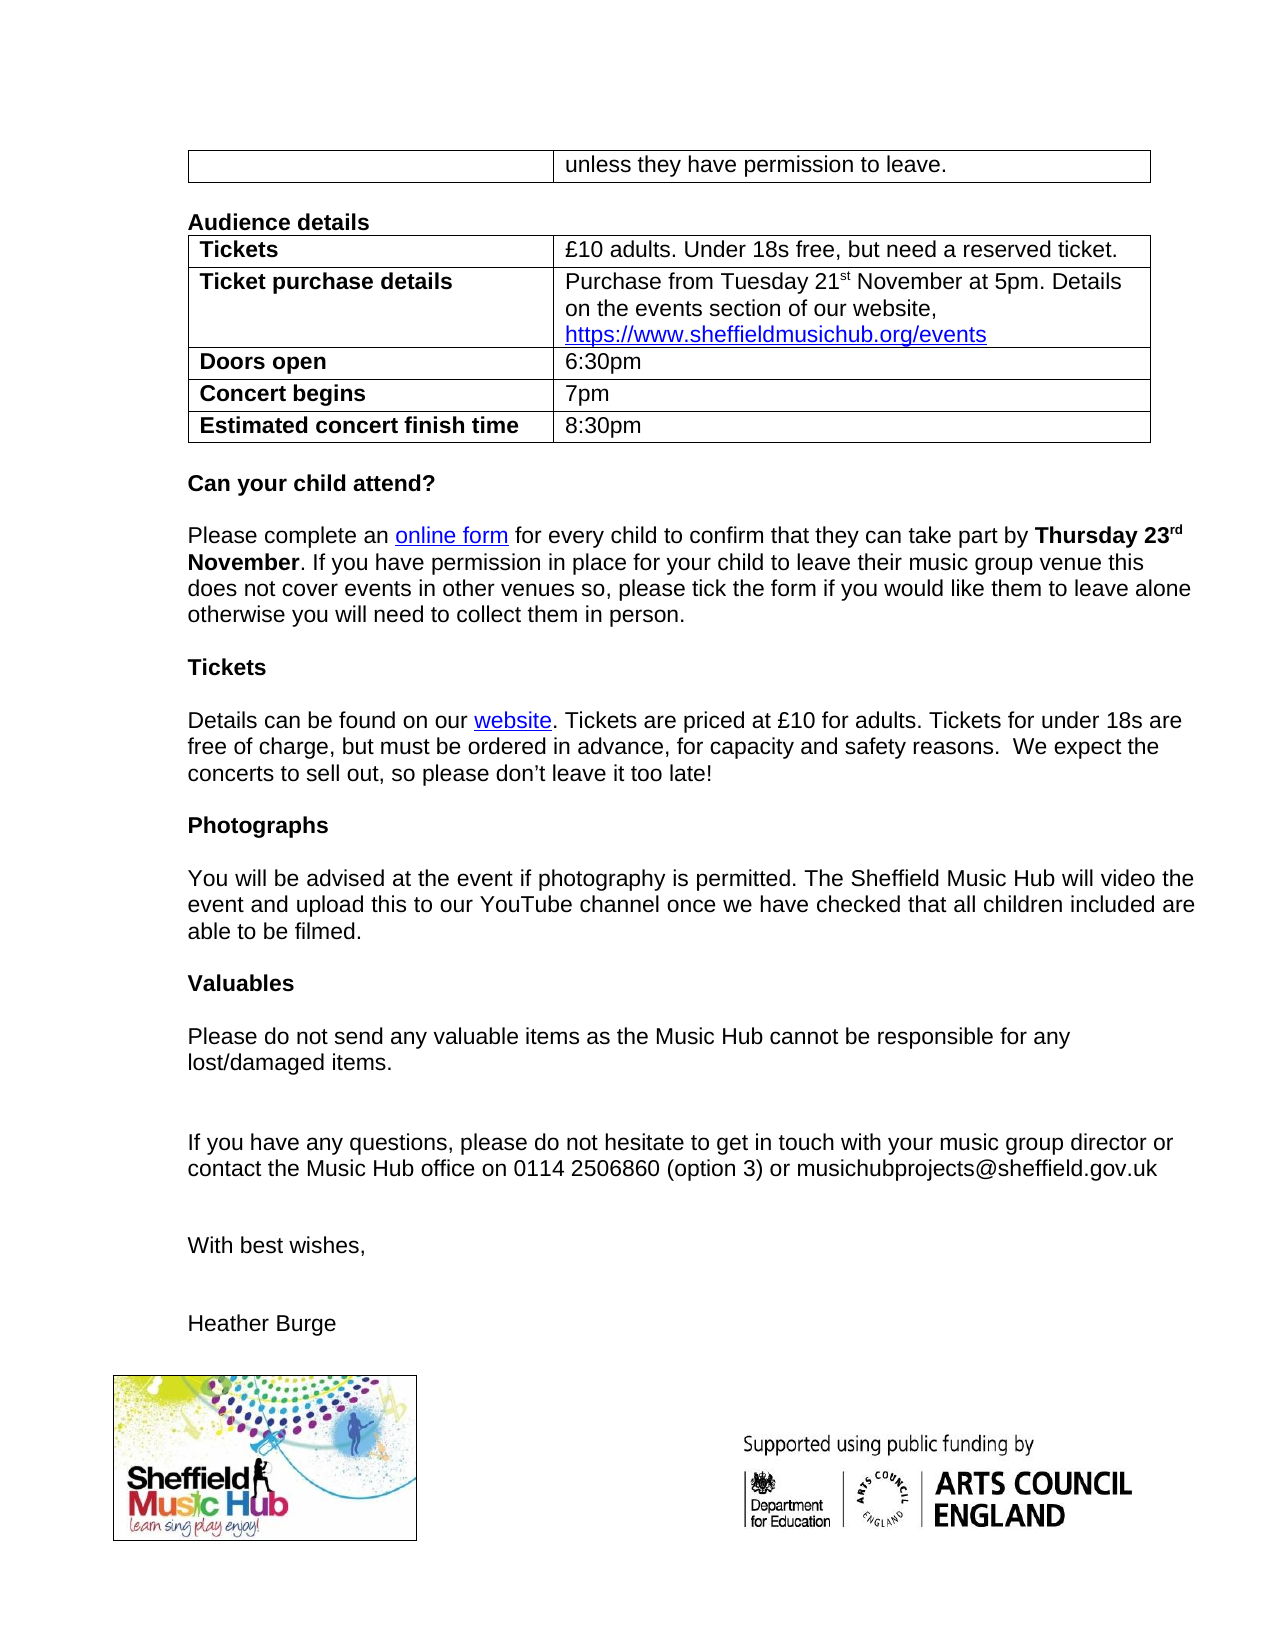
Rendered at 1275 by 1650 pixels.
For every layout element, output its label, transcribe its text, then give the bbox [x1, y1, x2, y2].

table_header Tickets [189, 236, 553, 267]
table_cell Purchase from Tuesday 21st November at 5pm. Details on the events section of our website, https://www.sheffieldmusichub.org/events [554, 268, 1150, 347]
text You will be advised at the event if photography is permitted. The Sheffield Music Hub will video the event and upload this to our YouTube channel once we have checked that all children included are able to be filmed. [187, 865, 1196, 944]
table_cell Ticket purchase details [189, 268, 553, 347]
picture [114, 1376, 416, 1540]
text Audience details [187, 209, 1196, 235]
text With best wishes, [187, 1232, 1196, 1259]
table_cell 8:30pm [554, 412, 1150, 442]
text Heather Burge [187, 1310, 1196, 1337]
table_cell 7pm [554, 380, 1150, 411]
text Please complete an online form for every child to confirm that they can take part by Thursday 23rd November. If you have permission in place for your child to leave their music group venue this does not cover events in other venues so, please tick the form if you would like them to leave alone otherwise you will need to collect them in person. [187, 522, 1196, 628]
table_cell 6:30pm [554, 348, 1150, 379]
text Please do not send any valuable items as the Music Hub cannot be responsible for any lost/damaged items. [187, 1023, 1196, 1076]
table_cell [554, 151, 1150, 182]
table_cell Concert begins [189, 380, 553, 411]
table_header £10 adults. Under 18s free, but need a reserved ticket. [554, 236, 1150, 267]
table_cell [189, 151, 553, 182]
text Details can be found on our website. Tickets are priced at £10 for adults. Tickets for under 18s are free of charge, but must be ordered in advance, for capacity and safety reasons. We expect the concerts to sell out, so please don’t leave it too late! [187, 707, 1196, 786]
text Can your child attend? [187, 469, 1196, 496]
table_cell Doors open [189, 348, 553, 379]
picture [731, 1420, 1145, 1541]
text Valuables [187, 970, 1196, 997]
text Tickets [187, 654, 1196, 680]
text If you have any questions, please do not hesitate to get in touch with your music group director or contact the Music Hub office on 0114 2506860 (option 3) or musichubprojects@sheffield.gov.uk [187, 1128, 1196, 1181]
text Photographs [187, 812, 1196, 838]
table_cell Estimated concert finish time [189, 412, 553, 442]
